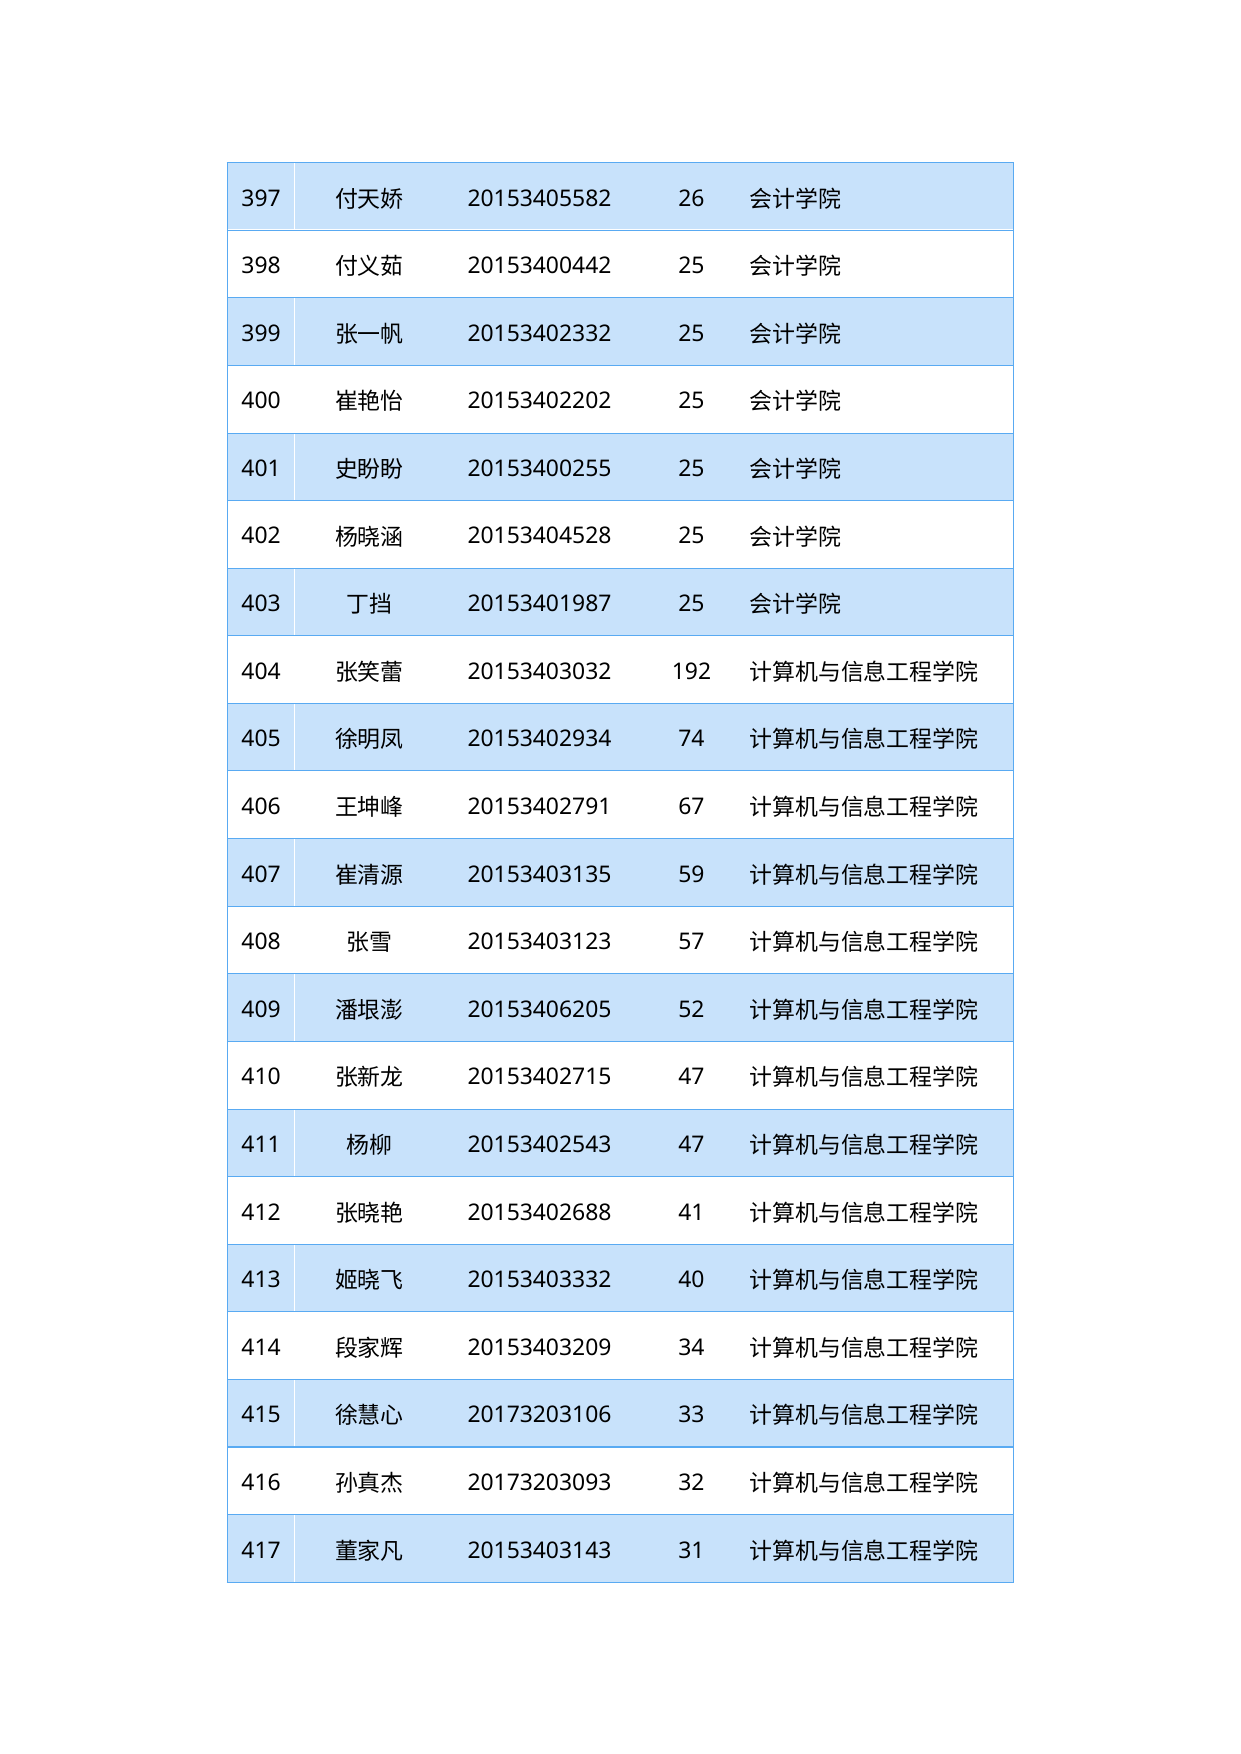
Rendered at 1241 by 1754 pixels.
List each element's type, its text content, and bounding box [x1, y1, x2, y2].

table_cell 付天娇 [295, 163, 444, 229]
table_cell 20153405582 [444, 163, 635, 229]
table_cell 25 [635, 569, 748, 635]
table_cell 20153403135 [444, 839, 635, 906]
table_cell 张笑蕾 [295, 636, 444, 703]
table_cell 47 [635, 1110, 748, 1176]
table_cell 32 [635, 1448, 748, 1514]
table_cell 20153400442 [444, 231, 635, 297]
table_cell 20153403209 [444, 1312, 635, 1379]
table_cell 计算机与信息工程学院 [748, 1177, 1013, 1244]
table_cell 31 [635, 1515, 748, 1582]
table_cell 403 [228, 569, 294, 635]
table_cell 52 [635, 974, 748, 1041]
table_cell 20153402332 [444, 298, 635, 365]
table_cell 会计学院 [748, 434, 1013, 500]
table_cell 张晓艳 [295, 1177, 444, 1244]
table_cell 崔清源 [295, 839, 444, 906]
table_cell 丁挡 [295, 569, 444, 635]
table_cell 计算机与信息工程学院 [748, 1245, 1013, 1311]
table_cell 413 [228, 1245, 294, 1311]
table_cell 会计学院 [748, 569, 1013, 635]
table_cell 415 [228, 1380, 294, 1446]
table_cell 407 [228, 839, 294, 906]
table_cell 计算机与信息工程学院 [748, 1380, 1013, 1446]
table_cell 20173203093 [444, 1448, 635, 1514]
table_cell 计算机与信息工程学院 [748, 1448, 1013, 1514]
table_cell 徐慧心 [295, 1380, 444, 1446]
table_cell 57 [635, 907, 748, 973]
table_cell 399 [228, 298, 294, 365]
table_cell 402 [228, 501, 294, 568]
table_cell 潘垠澎 [295, 974, 444, 1041]
table_cell 41 [635, 1177, 748, 1244]
table_cell 计算机与信息工程学院 [748, 1312, 1013, 1379]
table_cell 400 [228, 366, 294, 432]
table_cell 会计学院 [748, 501, 1013, 568]
table_cell 25 [635, 434, 748, 500]
table_cell 20153403123 [444, 907, 635, 973]
table_cell 史盼盼 [295, 434, 444, 500]
table_cell 20153402202 [444, 366, 635, 432]
table_cell 20153402791 [444, 771, 635, 838]
table_cell 计算机与信息工程学院 [748, 704, 1013, 770]
table_cell 付义茹 [295, 231, 444, 297]
table_cell 张雪 [295, 907, 444, 973]
table_cell 徐明凤 [295, 704, 444, 770]
table_cell 孙真杰 [295, 1448, 444, 1514]
table_cell 崔艳怡 [295, 366, 444, 432]
table_cell 33 [635, 1380, 748, 1446]
table_cell 34 [635, 1312, 748, 1379]
table_cell 20173203106 [444, 1380, 635, 1446]
table_cell 25 [635, 501, 748, 568]
table_cell 401 [228, 434, 294, 500]
table_cell 40 [635, 1245, 748, 1311]
table_cell 25 [635, 231, 748, 297]
table_cell 410 [228, 1042, 294, 1108]
table_cell 计算机与信息工程学院 [748, 907, 1013, 973]
table_cell 会计学院 [748, 163, 1013, 229]
table_cell 20153402543 [444, 1110, 635, 1176]
table_cell 412 [228, 1177, 294, 1244]
table_cell 47 [635, 1042, 748, 1108]
table_cell 20153404528 [444, 501, 635, 568]
table_cell 姬晓飞 [295, 1245, 444, 1311]
table_cell 404 [228, 636, 294, 703]
table_cell 20153400255 [444, 434, 635, 500]
table_cell 计算机与信息工程学院 [748, 771, 1013, 838]
table_cell 408 [228, 907, 294, 973]
table_cell 20153403332 [444, 1245, 635, 1311]
table_cell 会计学院 [748, 366, 1013, 432]
table_cell 25 [635, 298, 748, 365]
table_cell 计算机与信息工程学院 [748, 636, 1013, 703]
table_cell 计算机与信息工程学院 [748, 1110, 1013, 1176]
table_cell 张新龙 [295, 1042, 444, 1108]
table_cell 59 [635, 839, 748, 906]
table_cell 董家凡 [295, 1515, 444, 1582]
table_cell 411 [228, 1110, 294, 1176]
table_cell 409 [228, 974, 294, 1041]
table_cell 74 [635, 704, 748, 770]
table_cell 王坤峰 [295, 771, 444, 838]
table_cell 计算机与信息工程学院 [748, 839, 1013, 906]
table_cell 计算机与信息工程学院 [748, 1515, 1013, 1582]
table_cell 25 [635, 366, 748, 432]
table_cell 26 [635, 163, 748, 229]
table_cell 414 [228, 1312, 294, 1379]
table_cell 67 [635, 771, 748, 838]
table_cell 397 [228, 163, 294, 229]
table_cell 192 [635, 636, 748, 703]
table_cell 会计学院 [748, 298, 1013, 365]
table_cell 20153402934 [444, 704, 635, 770]
table_cell 计算机与信息工程学院 [748, 1042, 1013, 1108]
table_cell 计算机与信息工程学院 [748, 974, 1013, 1041]
table_cell 杨柳 [295, 1110, 444, 1176]
table_cell 20153402715 [444, 1042, 635, 1108]
table_cell 20153406205 [444, 974, 635, 1041]
table_cell 20153403032 [444, 636, 635, 703]
table_cell 段家辉 [295, 1312, 444, 1379]
table_cell 20153403143 [444, 1515, 635, 1582]
table_cell 417 [228, 1515, 294, 1582]
table_cell 398 [228, 231, 294, 297]
table_cell 会计学院 [748, 231, 1013, 297]
table_cell 张一帆 [295, 298, 444, 365]
table_cell 20153401987 [444, 569, 635, 635]
table_cell 406 [228, 771, 294, 838]
table_cell 20153402688 [444, 1177, 635, 1244]
table_cell 416 [228, 1448, 294, 1514]
table_cell 405 [228, 704, 294, 770]
table_cell 杨晓涵 [295, 501, 444, 568]
